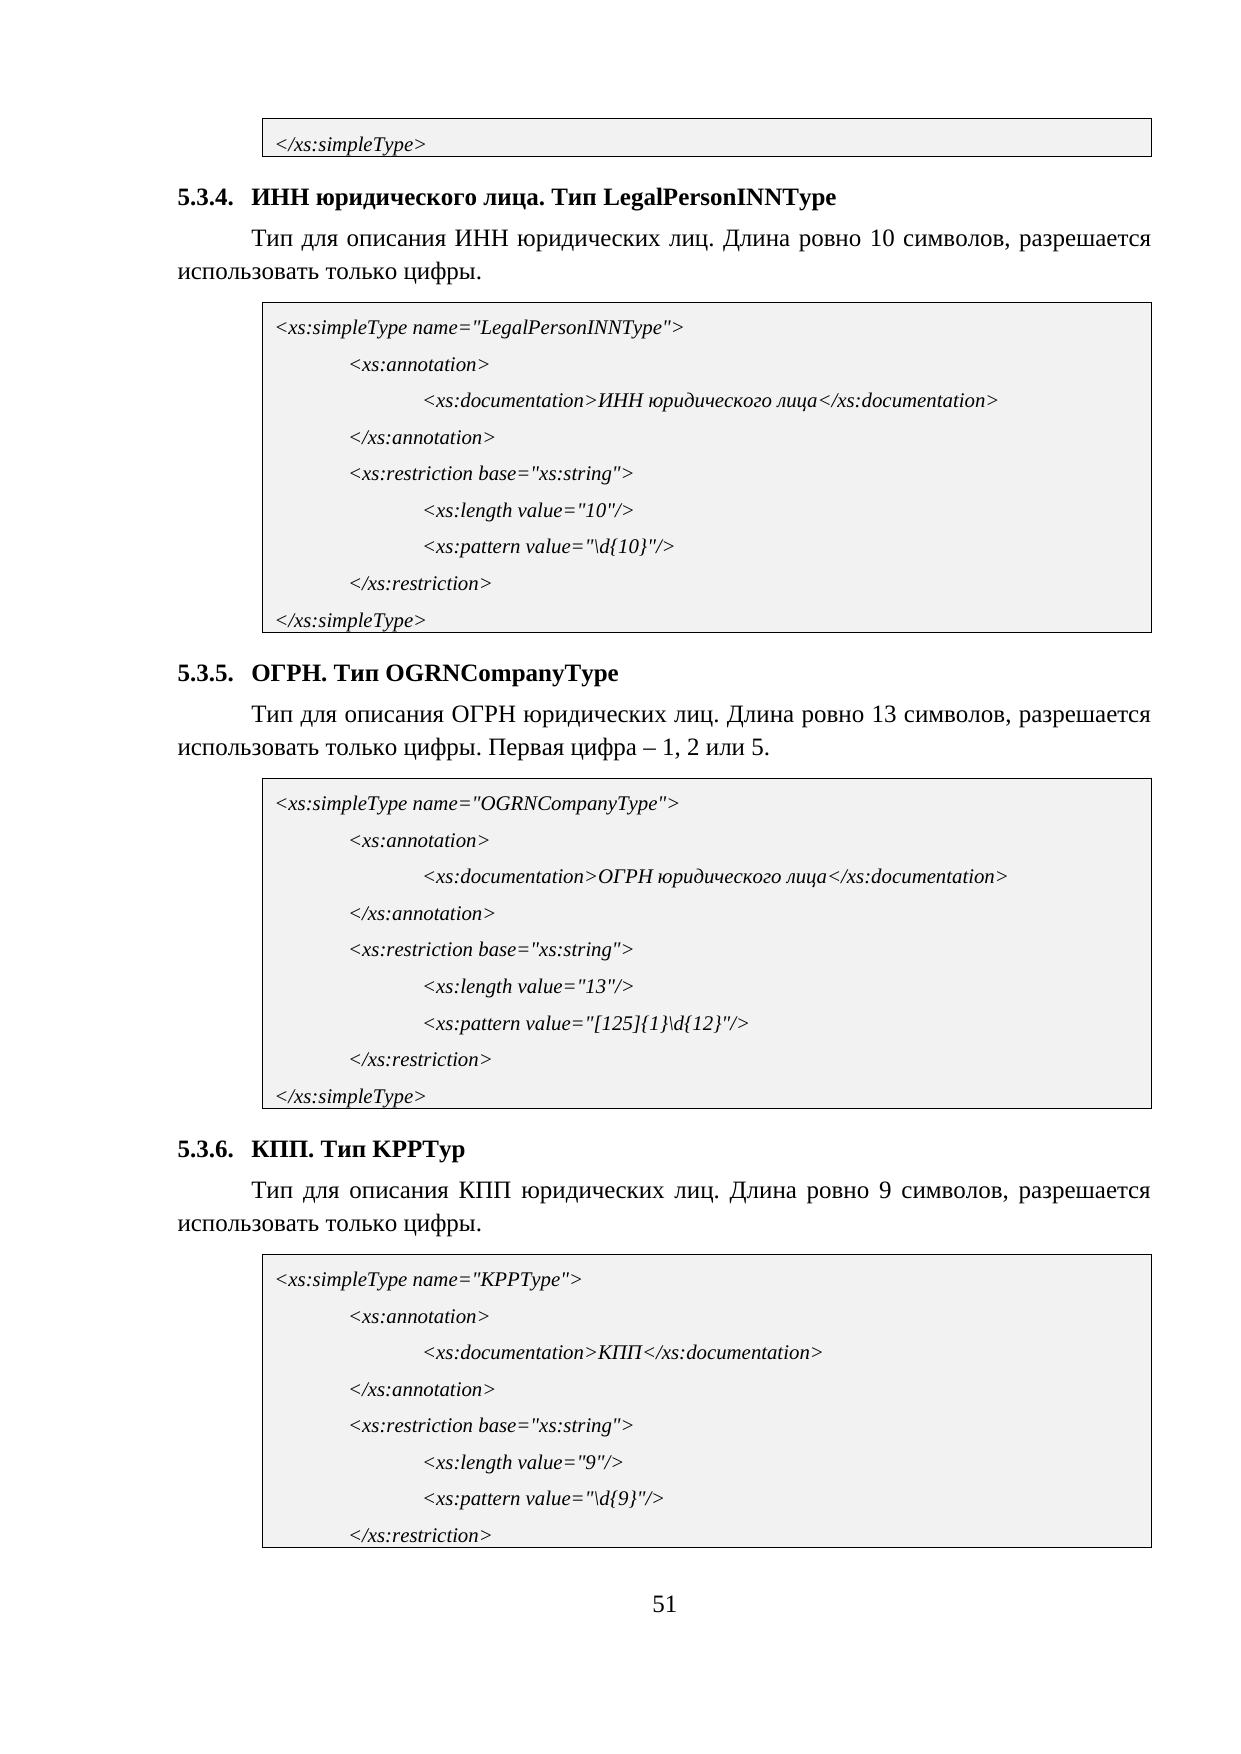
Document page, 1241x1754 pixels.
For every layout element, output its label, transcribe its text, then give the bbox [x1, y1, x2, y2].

text Тип для описания КПП юридических лиц. Длина ровно 9 символов, разрешается использовать только цифры. [177, 1175, 1152, 1237]
table_header <xs:simpleType name="LegalPersonINNType"> <xs:annotation> <xs:documentation>ИНН юридического лица</xs:documentation> </xs:annotation> <xs:restriction base="xs:string"> <xs:length value="10"/> <xs:pattern value="\d{10}"/> </xs:restriction> </xs:simpleType> [263, 303, 1151, 632]
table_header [263, 119, 1151, 156]
subtitle КПП. Тип KPPTyp [177, 1134, 1152, 1162]
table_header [263, 1255, 1151, 1547]
text Тип для описания ИНН юридических лиц. Длина ровно 10 символов, разрешается использовать только цифры. [177, 223, 1152, 285]
text Тип для описания ОГРН юридических лиц. Длина ровно 13 символов, разрешается использовать только цифры. Первая цифра – 1, 2 или 5. [177, 699, 1152, 761]
table_header <xs:simpleType name="OGRNCompanyType"> <xs:annotation> <xs:documentation>ОГРН юридического лица</xs:documentation> </xs:annotation> <xs:restriction base="xs:string"> <xs:length value="13"/> <xs:pattern value="[125]{1}\d{12}"/> </xs:restriction> </xs:simpleType> [263, 779, 1151, 1108]
subtitle ОГРН. Тип OGRNCompanyType [177, 658, 1152, 686]
subtitle ИНН юридического лица. Тип LegalPersonINNType [177, 182, 1152, 211]
